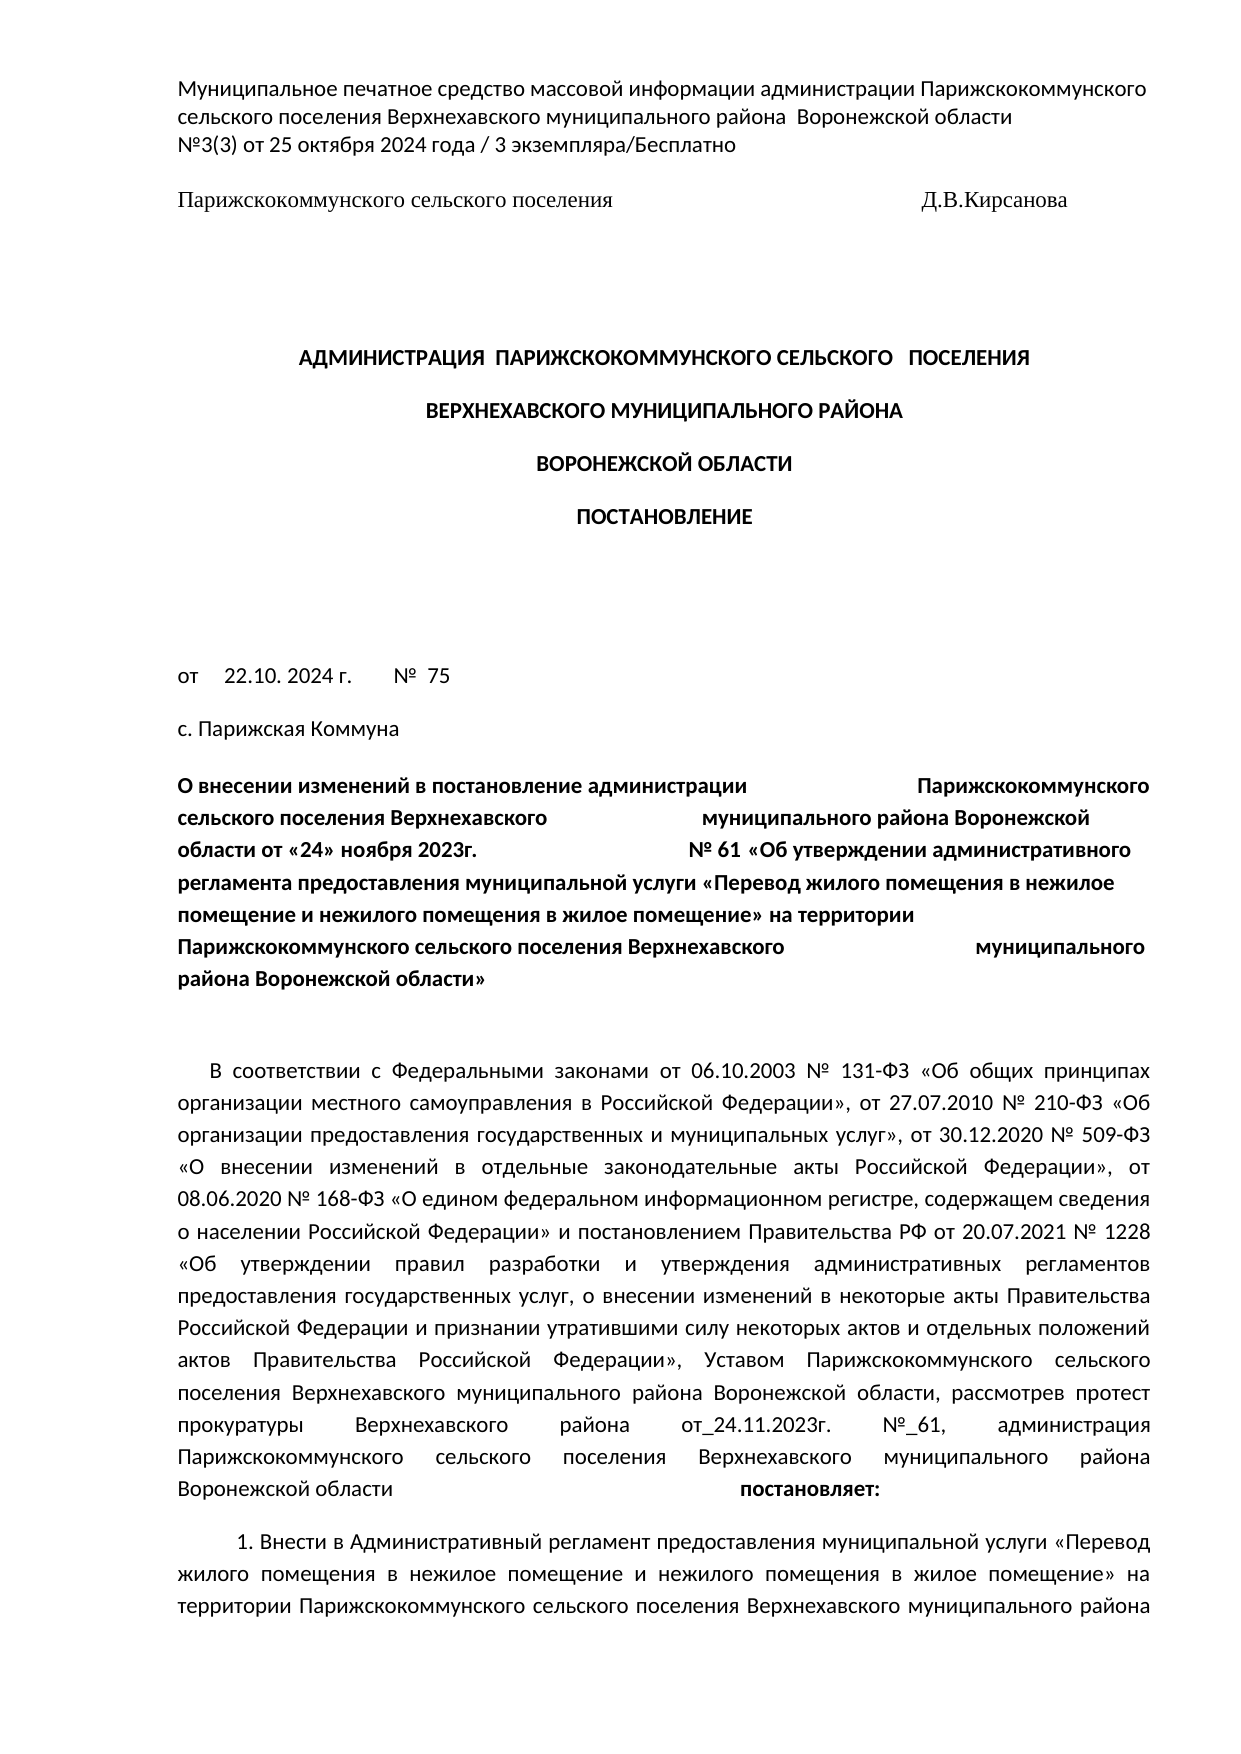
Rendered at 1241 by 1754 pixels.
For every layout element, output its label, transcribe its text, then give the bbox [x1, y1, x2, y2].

text ВОРОНЕЖСКОЙ ОБЛАСТИ [177, 449, 1152, 477]
text О внесении изменений в постановление администрации Парижскокоммунского сельского поселения Верхнехавского муниципального района Воронежской области от «24» ноября 2023г. № 61 «Об утверждении административного регламента предоставления муниципальной услуги «Перевод жилого помещения в нежилое помещение и нежилого помещения в жилое помещение» на территории Парижскокоммунского сельского поселения Верхнехавского муниципального района Воронежской области» [177, 771, 1152, 992]
text Парижскокоммунского сельского поселения Д.В.Кирсанова [177, 186, 1152, 212]
text В соответствии с Федеральными законами от 06.10.2003 № 131-ФЗ «Об общих принципах организации местного самоуправления в Российской Федерации», от 27.07.2010 № 210-ФЗ «Об организации предоставления государственных и муниципальных услуг», от 30.12.2020 № 509-ФЗ «О внесении изменений в отдельные законодательные акты Российской Федерации», от 08.06.2020 № 168-ФЗ «О едином федеральном информационном регистре, содержащем сведения о населении Российской Федерации» и постановлением Правительства РФ от 20.07.2021 № 1228 «Об утверждении правил разработки и утверждения административных регламентов предоставления государственных услуг, о внесении изменений в некоторые акты Правительства Российской Федерации и признании утратившими силу некоторых актов и отдельных положений актов Правительства Российской Федерации», Уставом Парижскокоммунского сельского поселения Верхнехавского муниципального района Воронежской области, рассмотрев протест прокуратуры Верхнехавского района от_24.11.2023г. №_61, администрация Парижскокоммунского сельского поселения Верхнехавского муниципального района Воронежской области постановляет: [177, 1056, 1152, 1502]
text АДМИНИСТРАЦИЯ ПАРИЖСКОКОММУНСКОГО СЕЛЬСКОГО ПОСЕЛЕНИЯ [177, 343, 1152, 371]
text ПОСТАНОВЛЕНИЕ [177, 502, 1152, 530]
text ВЕРХНЕХАВСКОГО МУНИЦИПАЛЬНОГО РАЙОНА [177, 396, 1152, 424]
text от 22.10. 2024 г. № 75 [177, 661, 1152, 689]
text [177, 1527, 1152, 1620]
text с. Парижская Коммуна [177, 714, 1152, 742]
